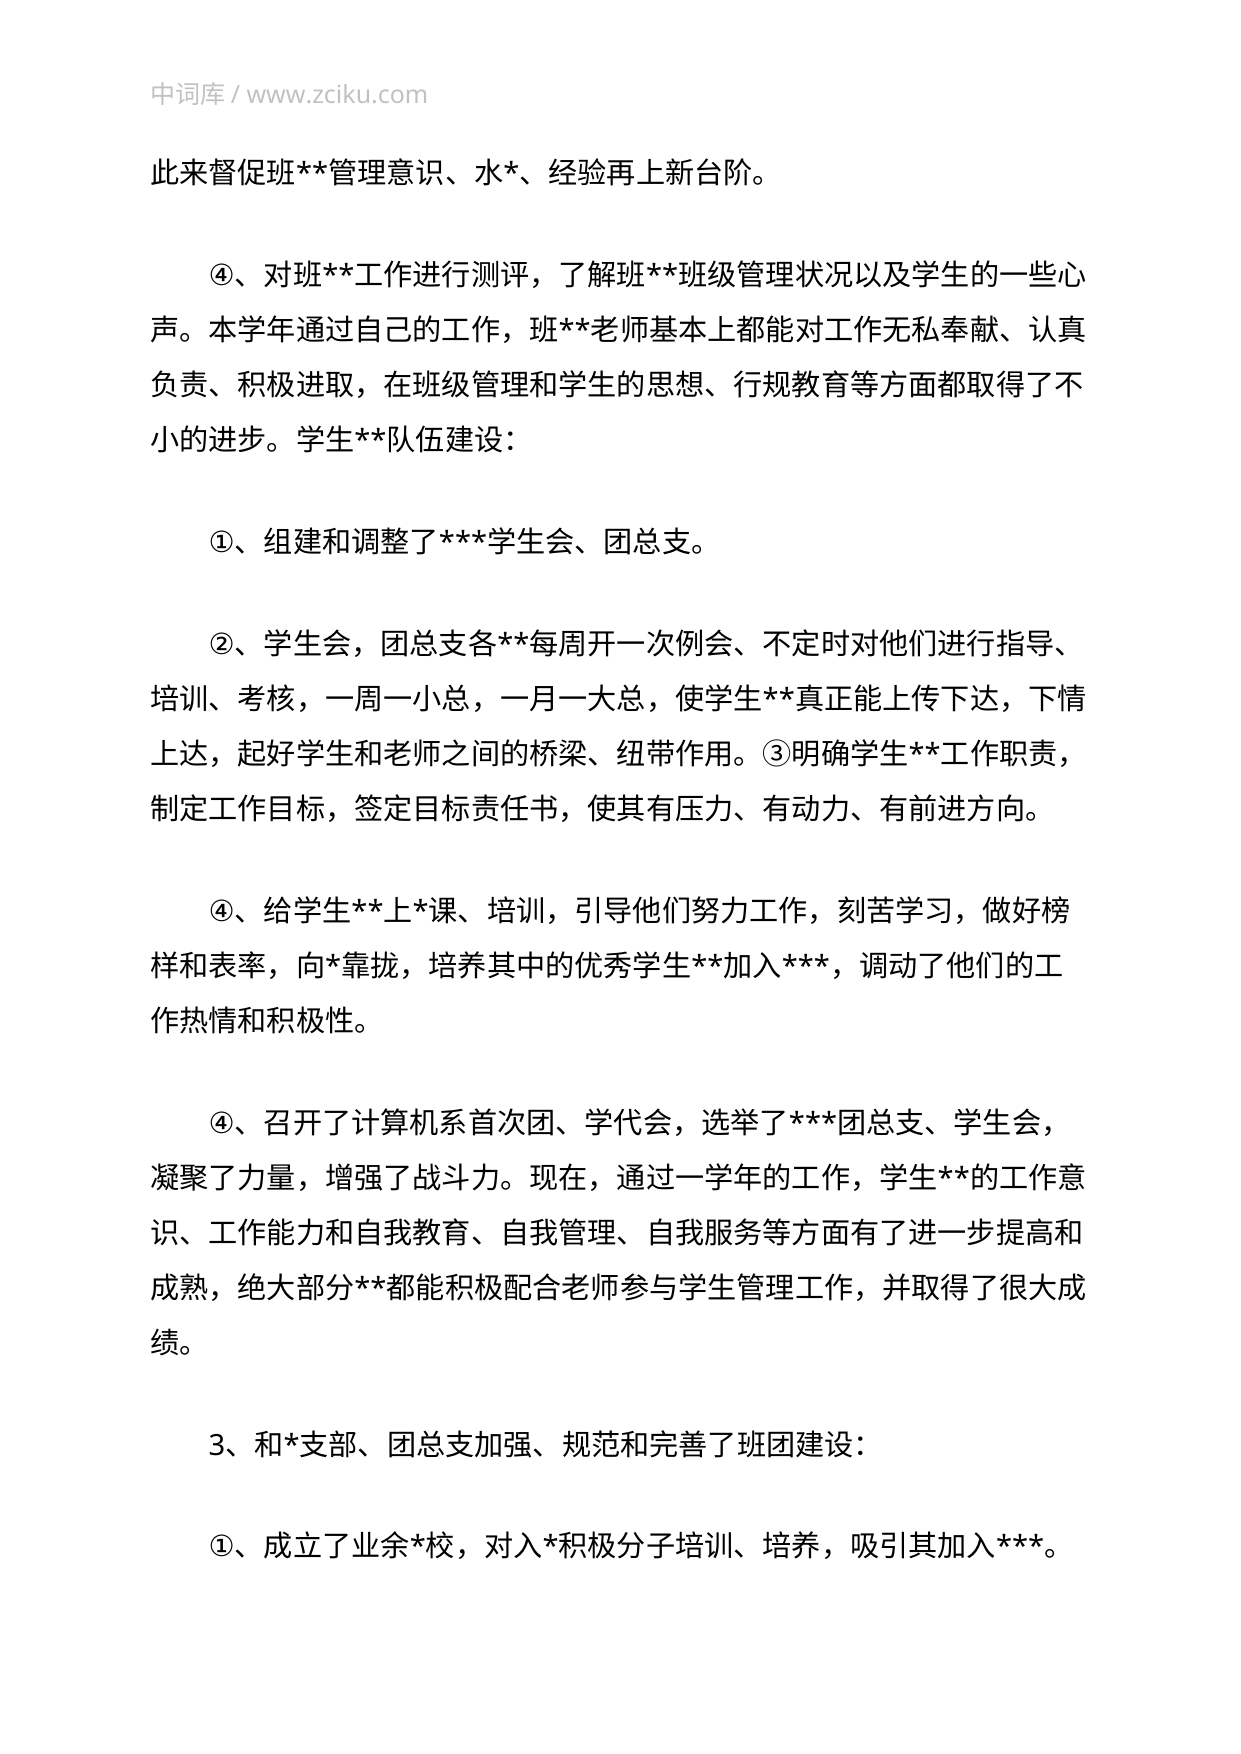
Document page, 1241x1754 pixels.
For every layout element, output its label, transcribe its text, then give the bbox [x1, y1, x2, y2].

text ②、学生会，团总支各**每周开一次例会、不定时对他们进行指导、培训、考核，一周一小总，一月一大总，使学生**真正能上传下达，下情上达，起好学生和老师之间的桥梁、纽带作用。③明确学生**工作职责，制定工作目标，签定目标责任书，使其有压力、有动力、有前进方向。 [150, 621, 1090, 828]
text 3、和*支部、团总支加强、规范和完善了班团建设： [150, 1421, 1090, 1463]
text ④、对班**工作进行测评，了解班**班级管理状况以及学生的一些心声。本学年通过自己的工作，班**老师基本上都能对工作无私奉献、认真负责、积极进取，在班级管理和学生的思想、行规教育等方面都取得了不小的进步。学生**队伍建设： [150, 252, 1090, 459]
text ①、组建和调整了***学生会、团总支。 [150, 519, 1090, 561]
text ①、成立了业余*校，对入*积极分子培训、培养，吸引其加入***。 [150, 1523, 1090, 1565]
text ④、给学生**上*课、培训，引导他们努力工作，刻苦学习，做好榜样和表率，向*靠拢，培养其中的优秀学生**加入***，调动了他们的工作热情和积极性。 [150, 888, 1090, 1040]
text ④、召开了计算机系首次团、学代会，选举了***团总支、学生会，凝聚了力量，增强了战斗力。现在，通过一学年的工作，学生**的工作意识、工作能力和自我教育、自我管理、自我服务等方面有了进一步提高和成熟，绝大部分**都能积极配合老师参与学生管理工作，并取得了很大成绩。 [150, 1099, 1090, 1362]
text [150, 150, 1090, 192]
